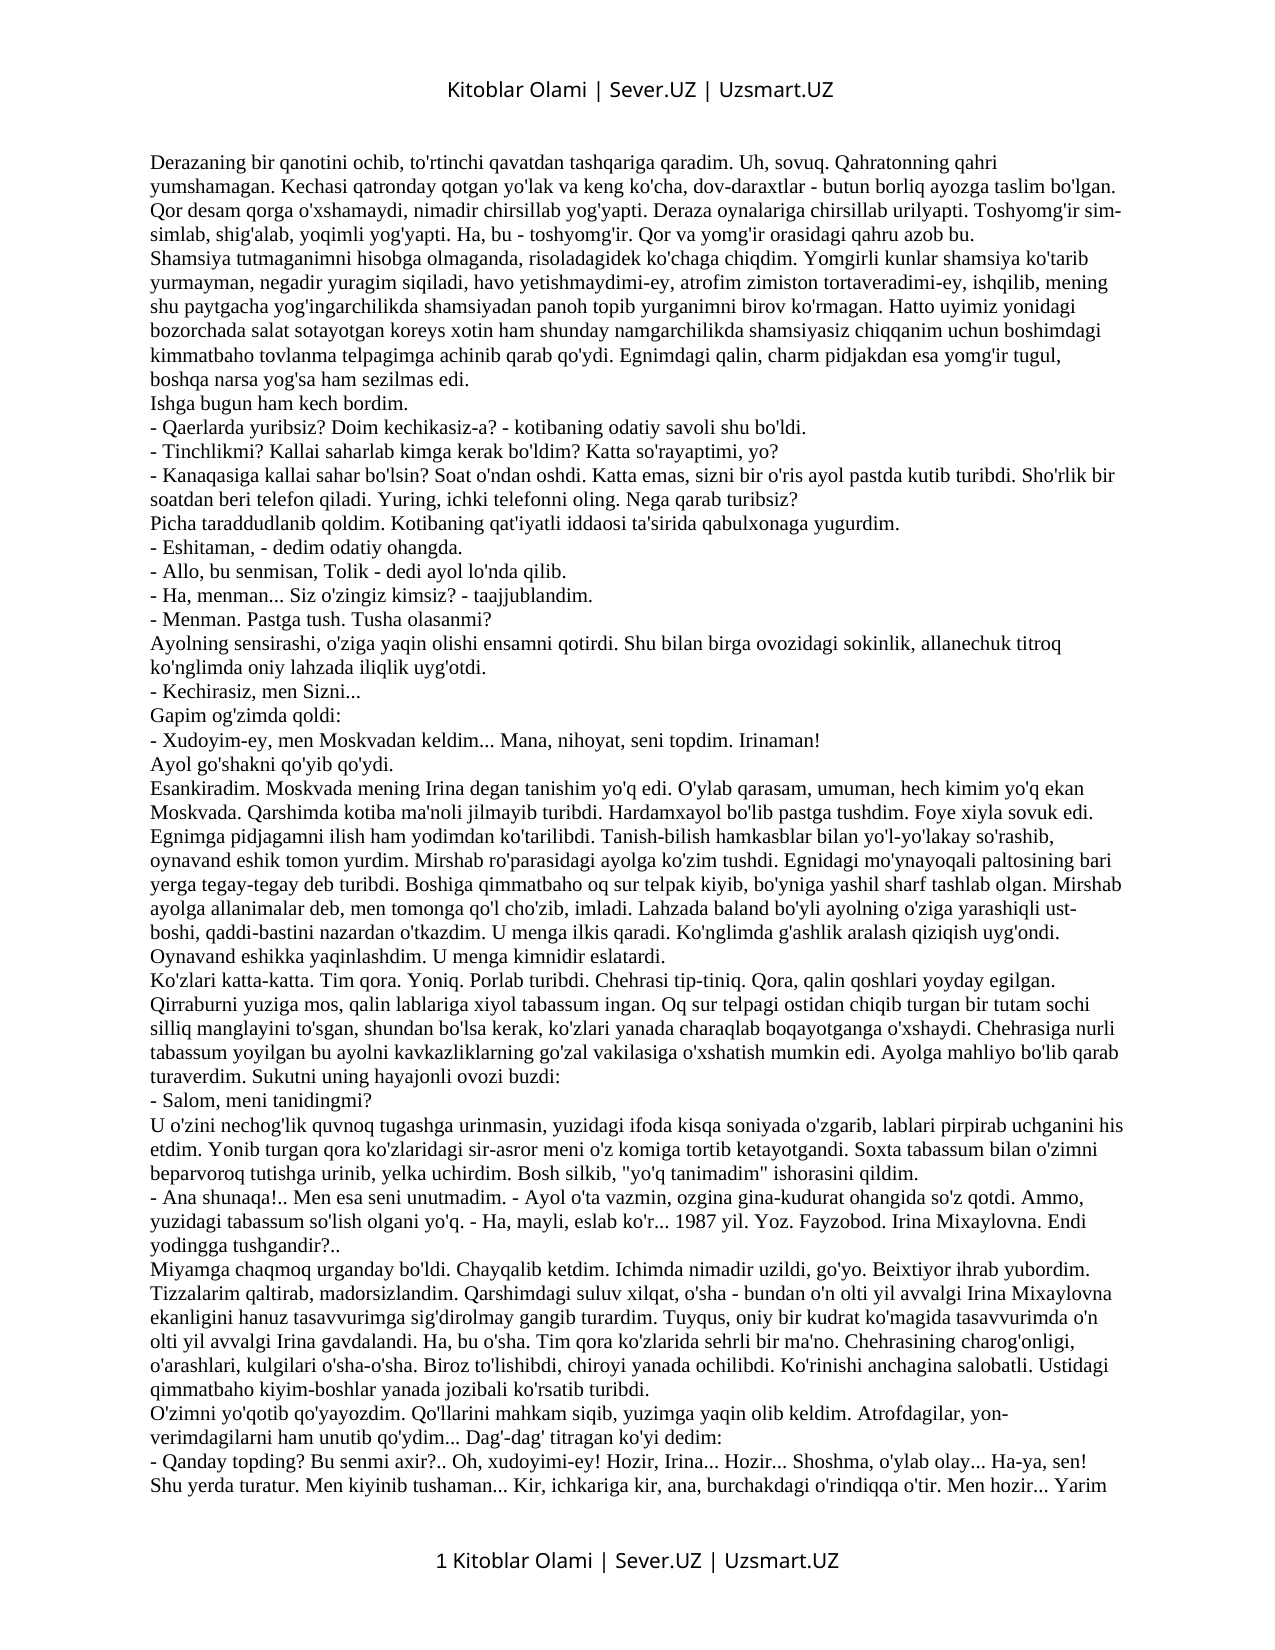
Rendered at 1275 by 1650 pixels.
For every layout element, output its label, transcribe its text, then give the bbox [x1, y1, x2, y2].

text - Xudoyim-ey, men Moskvadan keldim... Mana, nihoyat, seni topdim. Irinaman! [150, 727, 1125, 752]
text - Eshitaman, - dedim odatiy ohangda. [150, 535, 1125, 559]
text - Qaerlarda yuribsiz? Doim kechikasiz-a? - kotibaning odatiy savoli shu bo'ldi. [150, 415, 1125, 439]
text Ayol go'shakni qo'yib qo'ydi. [150, 752, 1125, 776]
text Ko'zlari katta-katta. Tim qora. Yoniq. Porlab turibdi. Chehrasi tip-tiniq. Qora, qalin qoshlari yoyday egilgan. Qirraburni yuziga mos, qalin lablariga xiyol tabassum ingan. Oq sur telpagi ostidan chiqib turgan bir tutam sochi silliq manglayini to'sgan, shundan bo'lsa kerak, ko'zlari yanada charaqlab boqayotganga o'xshaydi. Chehrasiga nurli tabassum yoyilgan bu ayolni kavkazliklarning go'zal vakilasiga o'xshatish mumkin edi. Ayolga mahliyo bo'lib qarab turaverdim. Sukutni uning hayajonli ovozi buzdi: [150, 968, 1125, 1088]
text O'zimni yo'qotib qo'yayozdim. Qo'llarini mahkam siqib, yuzimga yaqin olib keldim. Atrofdagilar, yon-verimdagilarni ham unutib qo'ydim... Dag'-dag' titragan ko'yi dedim: [150, 1401, 1125, 1449]
text - Ha, menman... Siz o'zingiz kimsiz? - taajjublandim. [150, 583, 1125, 607]
text Esankiradim. Moskvada mening Irina degan tanishim yo'q edi. O'ylab qarasam, umuman, hech kimim yo'q ekan Moskvada. Qarshimda kotiba ma'noli jilmayib turibdi. Hardamxayol bo'lib pastga tushdim. Foye xiyla sovuk edi. Egnimga pidjagamni ilish ham yodimdan ko'tarilibdi. Tanish-bilish hamkasblar bilan yo'l-yo'lakay so'rashib, oynavand eshik tomon yurdim. Mirshab ro'parasidagi ayolga ko'zim tushdi. Egnidagi mo'ynayoqali paltosining bari yerga tegay-tegay deb turibdi. Boshiga qimmatbaho oq sur telpak kiyib, bo'yniga yashil sharf tashlab olgan. Mirshab ayolga allanimalar deb, men tomonga qo'l cho'zib, imladi. Lahzada baland bo'yli ayolning o'ziga yarashiqli ust-boshi, qaddi-bastini nazardan o'tkazdim. U menga ilkis qaradi. Ko'nglimda g'ashlik aralash qiziqish uyg'ondi. Oynavand eshikka yaqinlashdim. U menga kimnidir eslatardi. [150, 776, 1125, 968]
text - Kechirasiz, men Sizni... [150, 679, 1125, 703]
text Gapim og'zimda qoldi: [150, 703, 1125, 727]
text - Allo, bu senmisan, Tolik - dedi ayol lo'nda qilib. [150, 559, 1125, 583]
text - Ana shunaqa!.. Men esa seni unutmadim. - Ayol o'ta vazmin, ozgina gina-kudurat ohangida so'z qotdi. Ammo, yuzidagi tabassum so'lish olgani yo'q. - Ha, mayli, eslab ko'r... 1987 yil. Yoz. Fayzobod. Irina Mixaylovna. Endi yodingga tushgandir?.. [150, 1185, 1125, 1257]
text Ayolning sensirashi, o'ziga yaqin olishi ensamni qotirdi. Shu bilan birga ovozidagi sokinlik, allanechuk titroq ko'nglimda oniy lahzada iliqlik uyg'otdi. [150, 631, 1125, 679]
text - Menman. Pastga tush. Tusha olasanmi? [150, 607, 1125, 631]
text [150, 1449, 1125, 1497]
text Derazaning bir qanotini ochib, to'rtinchi qavatdan tashqariga qaradim. Uh, sovuq. Qahratonning qahri yumshamagan. Kechasi qatronday qotgan yo'lak va keng ko'cha, dov-daraxtlar - butun borliq ayozga taslim bo'lgan. Qor desam qorga o'xshamaydi, nimadir chirsillab yog'yapti. Deraza oynalariga chirsillab urilyapti. Toshyomg'ir sim-simlab, shig'alab, yoqimli yog'yapti. Ha, bu - toshyomg'ir. Qor va yomg'ir orasidagi qahru azob bu. [150, 150, 1125, 246]
text Shamsiya tutmaganimni hisobga olmaganda, risoladagidek ko'chaga chiqdim. Yomgirli kunlar shamsiya ko'tarib yurmayman, negadir yuragim siqiladi, havo yetishmaydimi-ey, atrofim zimiston tortaveradimi-ey, ishqilib, mening shu paytgacha yog'ingarchilikda shamsiyadan panoh topib yurganimni birov ko'rmagan. Hatto uyimiz yonidagi bozorchada salat sotayotgan koreys xotin ham shunday namgarchilikda shamsiyasiz chiqqanim uchun boshimdagi kimmatbaho tovlanma telpagimga achinib qarab qo'ydi. Egnimdagi qalin, charm pidjakdan esa yomg'ir tugul, boshqa narsa yog'sa ham sezilmas edi. [150, 246, 1125, 391]
text - Salom, meni tanidingmi? [150, 1088, 1125, 1112]
text Miyamga chaqmoq urganday bo'ldi. Chayqalib ketdim. Ichimda nimadir uzildi, go'yo. Beixtiyor ihrab yubordim. Tizzalarim qaltirab, madorsizlandim. Qarshimdagi suluv xilqat, o'sha - bundan o'n olti yil avvalgi Irina Mixaylovna ekanligini hanuz tasavvurimga sig'dirolmay gangib turardim. Tuyqus, oniy bir kudrat ko'magida tasavvurimda o'n olti yil avvalgi Irina gavdalandi. Ha, bu o'sha. Tim qora ko'zlarida sehrli bir ma'no. Chehrasining charog'onligi, o'arashlari, kulgilari o'sha-o'sha. Biroz to'lishibdi, chiroyi yanada ochilibdi. Ko'rinishi anchagina salobatli. Ustidagi qimmatbaho kiyim-boshlar yanada jozibali ko'rsatib turibdi. [150, 1257, 1125, 1401]
text Ishga bugun ham kech bordim. [150, 391, 1125, 415]
text U o'zini nechog'lik quvnoq tugashga urinmasin, yuzidagi ifoda kisqa soniyada o'zgarib, lablari pirpirab uchganini his etdim. Yonib turgan qora ko'zlaridagi sir-asror meni o'z komiga tortib ketayotgandi. Soxta tabassum bilan o'zimni beparvoroq tutishga urinib, yelka uchirdim. Bosh silkib, "yo'q tanimadim" ishorasini qildim. [150, 1112, 1125, 1185]
text - Kanaqasiga kallai sahar bo'lsin? Soat o'ndan oshdi. Katta emas, sizni bir o'ris ayol pastda kutib turibdi. Sho'rlik bir soatdan beri telefon qiladi. Yuring, ichki telefonni oling. Nega qarab turibsiz? [150, 463, 1125, 511]
text - Tinchlikmi? Kallai saharlab kimga kerak bo'ldim? Katta so'rayaptimi, yo? [150, 439, 1125, 463]
text Picha taraddudlanib qoldim. Kotibaning qat'iyatli iddaosi ta'sirida qabulxonaga yugurdim. [150, 511, 1125, 535]
